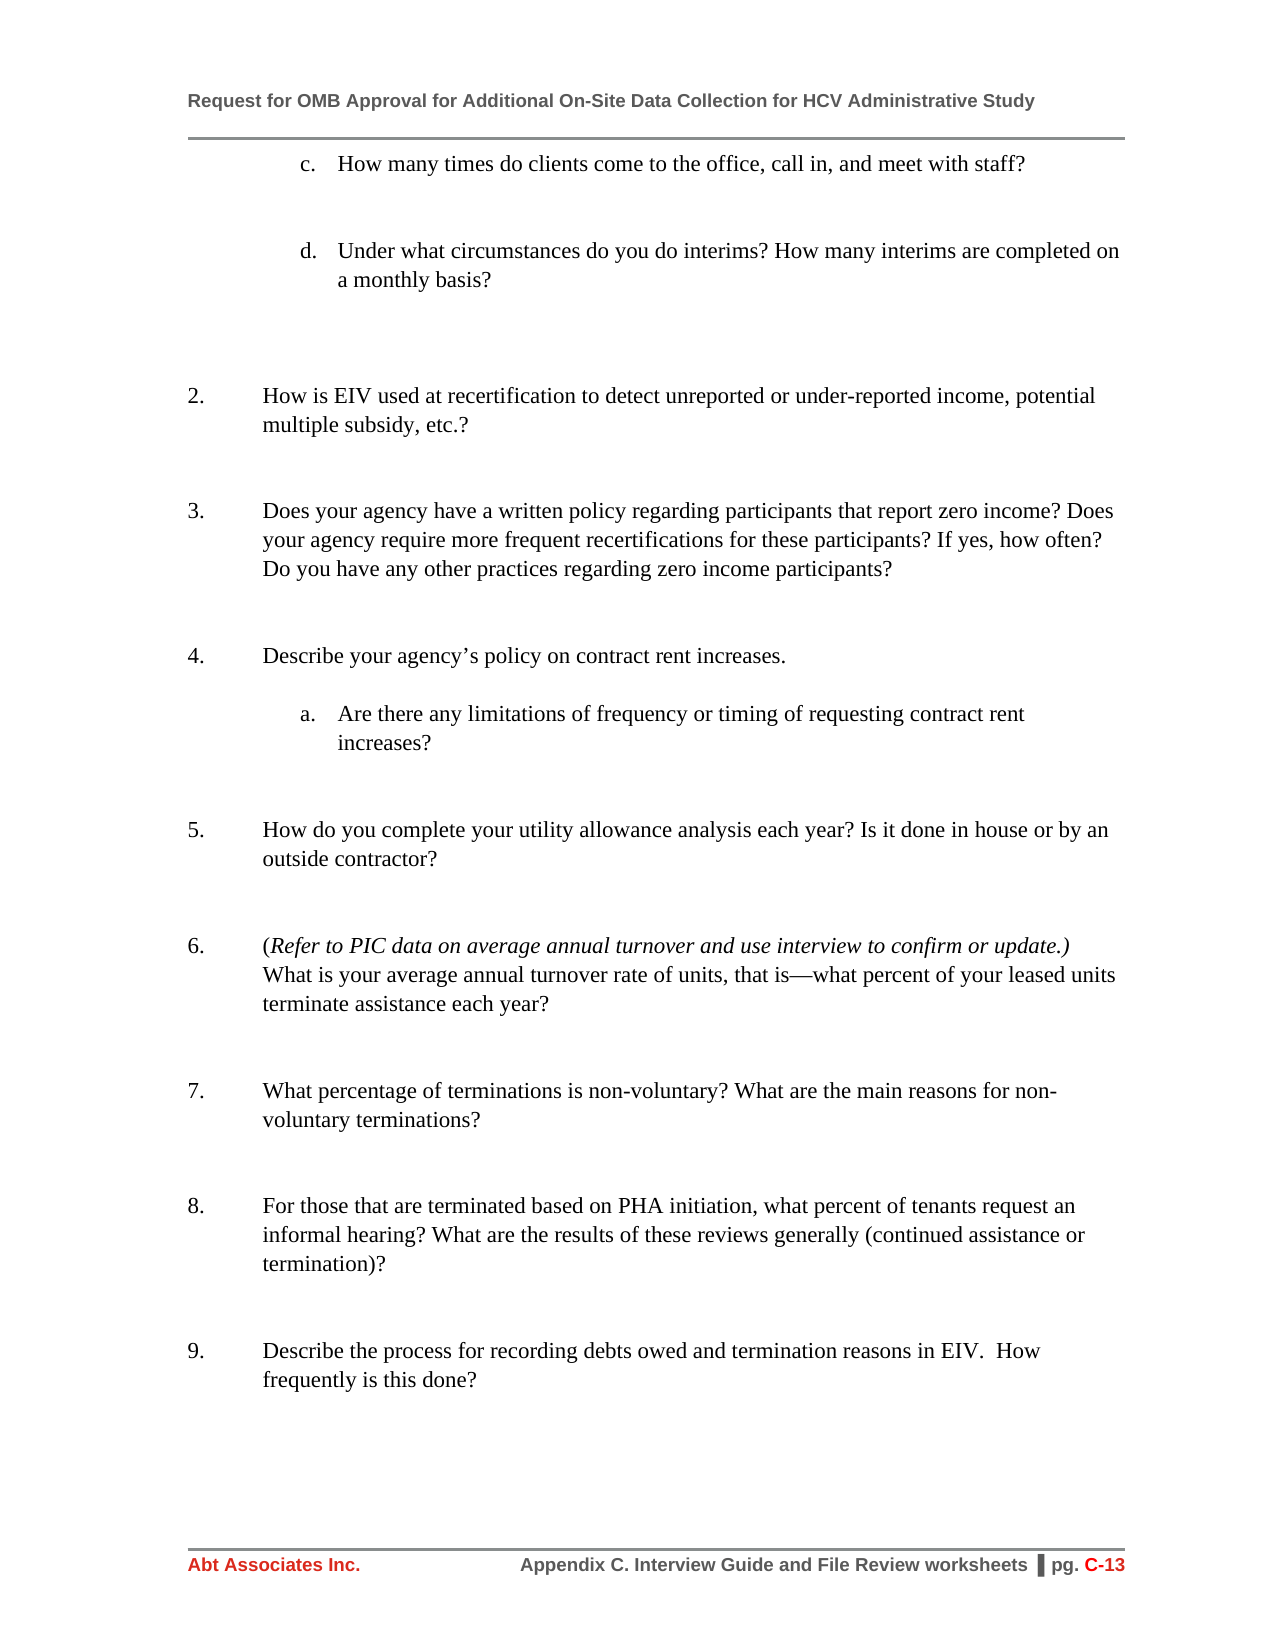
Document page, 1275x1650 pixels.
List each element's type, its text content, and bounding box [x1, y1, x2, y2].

list Describe your agency’s policy on contract rent increases. [187, 642, 1125, 669]
list Does your agency have a written policy regarding participants that report zero income? Does your agency require more frequent recertifications for these participants? If yes, how often? Do you have any other practices regarding zero income participants? [187, 497, 1125, 582]
list Describe the process for recording debts owed and termination reasons in EIV. How frequently is this done? [187, 1337, 1125, 1393]
list How is EIV used at recertification to detect unreported or under-reported income, potential multiple subsidy, etc.? [187, 382, 1125, 437]
list How do you complete your utility allowance analysis each year? Is it done in house or by an outside contractor? [187, 816, 1125, 871]
list What percentage of terminations is non-voluntary? What are the main reasons for non-voluntary terminations? [187, 1077, 1125, 1132]
list (Refer to PIC data on average annual turnover and use interview to confirm or update.) What is your average annual turnover rate of units, that is—what percent of your leased units terminate assistance each year? [187, 932, 1125, 1016]
list How many times do clients come to the office, call in, and meet with staff? [300, 150, 1125, 176]
list Are there any limitations of frequency or timing of requesting contract rent increases? [300, 700, 1125, 756]
list Under what circumstances do you do interims? How many interims are completed on a monthly basis? [300, 237, 1125, 292]
list For those that are terminated based on PHA initiation, what percent of tenants request an informal hearing? What are the results of these reviews generally (continued assistance or termination)? [187, 1192, 1125, 1277]
